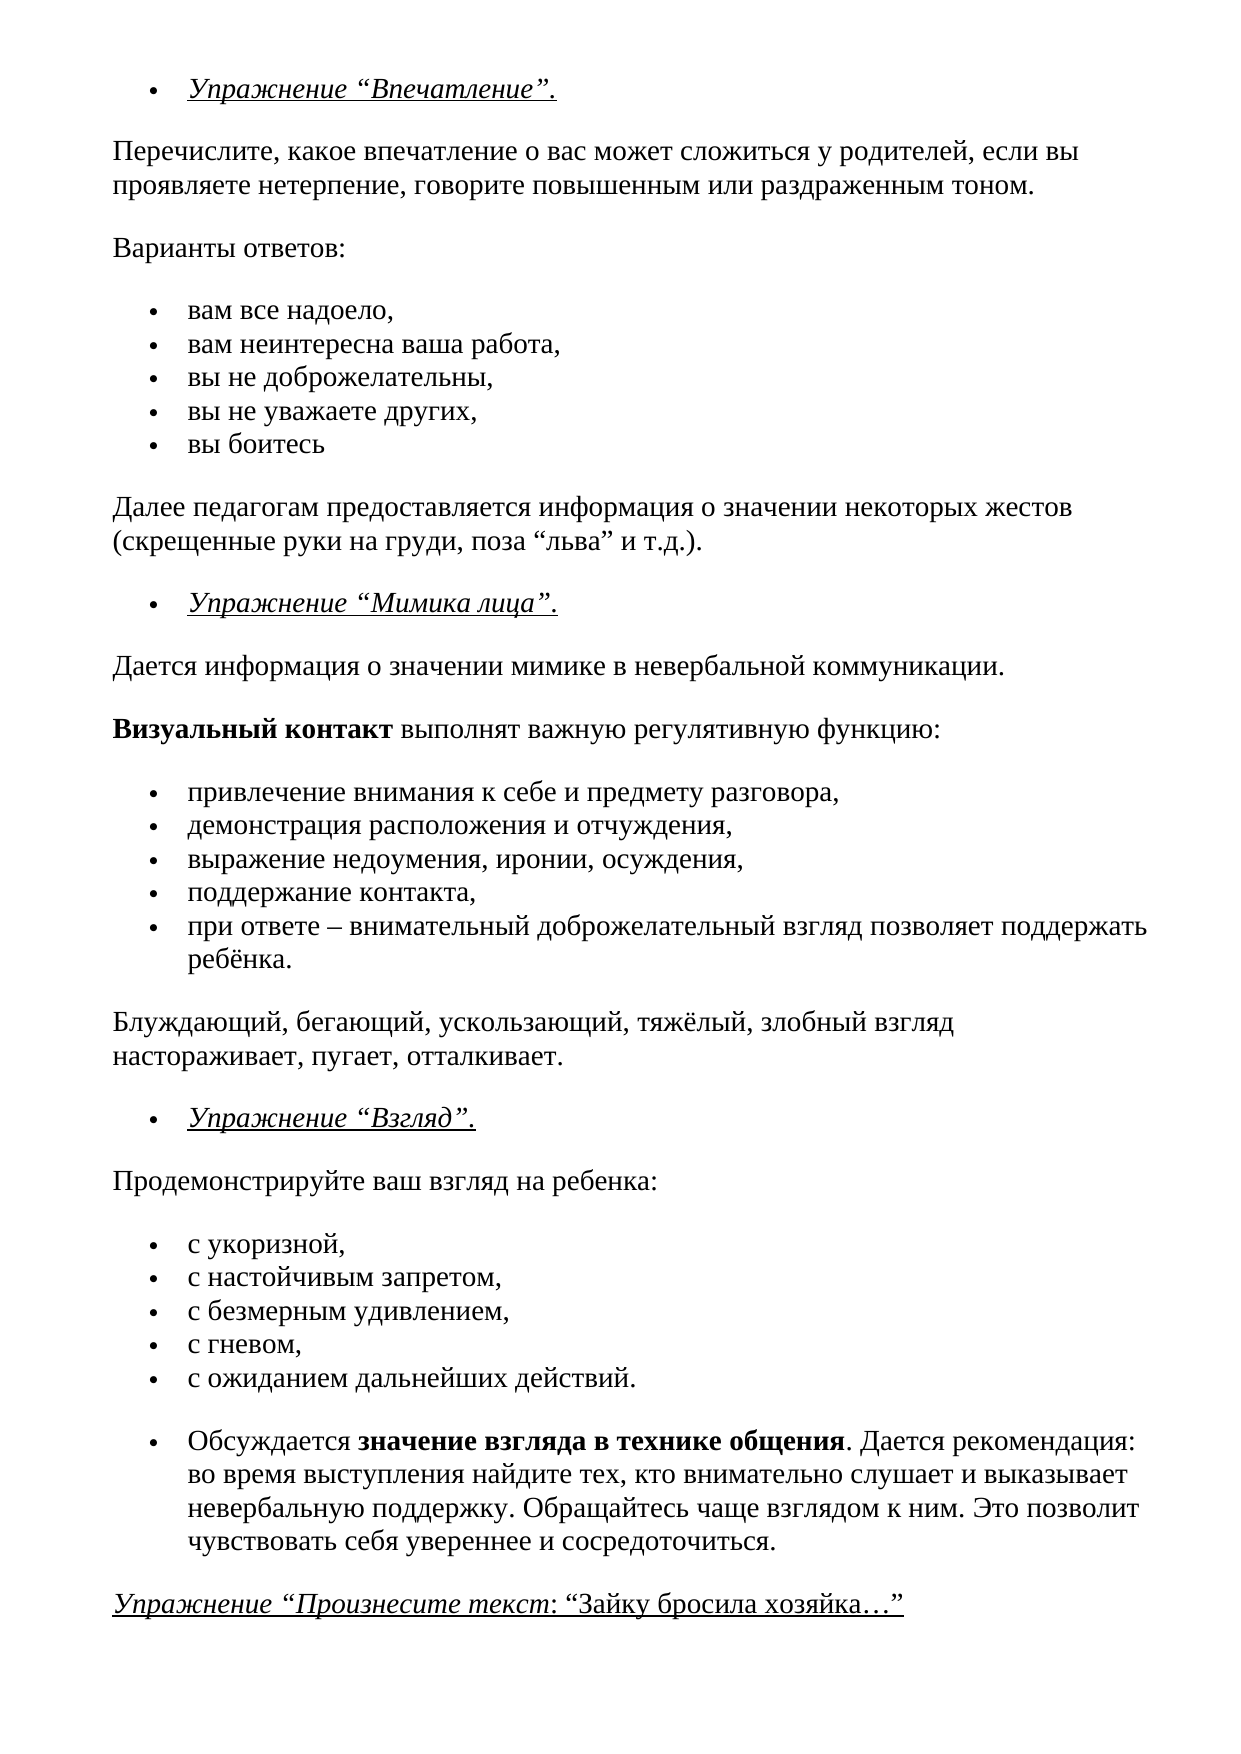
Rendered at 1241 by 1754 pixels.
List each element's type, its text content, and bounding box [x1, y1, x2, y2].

list Упражнение “Впечатление”. [150, 71, 1152, 104]
text Дается информация о значении мимике в невербальной коммуникации. [112, 648, 1152, 682]
text Перечислите, какое впечатление о вас может сложиться у родителей, если вы проявляете нетерпение, говорите повышенным или раздраженным тоном. [112, 133, 1152, 201]
list выражение недоумения, иронии, осуждения, [150, 841, 1152, 874]
text Упражнение “Произнесите текст: “Зайку бросила хозяйка…” [112, 1586, 1152, 1619]
list с безмерным удивлением, [150, 1293, 1152, 1326]
list с укоризной, [150, 1226, 1152, 1259]
list с настойчивым запретом, [150, 1259, 1152, 1293]
list вы не уважаете других, [150, 393, 1152, 427]
list демонстрация расположения и отчуждения, [150, 807, 1152, 841]
list с гневом, [150, 1326, 1152, 1360]
list Упражнение “Мимика лица”. [150, 586, 1152, 619]
text Блуждающий, бегающий, ускользающий, тяжёлый, злобный взгляд настораживает, пугает, отталкивает. [112, 1004, 1152, 1071]
text Далее педагогам предоставляется информация о значении некоторых жестов (скрещенные руки на груди, поза “льва” и т.д.). [112, 489, 1152, 556]
list при ответе – внимательный доброжелательный взгляд позволяет поддержать ребёнка. [150, 908, 1152, 975]
list вам неинтересна ваша работа, [150, 326, 1152, 359]
text Продемонстрируйте ваш взгляд на ребенка: [112, 1163, 1152, 1197]
list с ожиданием дальнейших действий. [150, 1360, 1152, 1393]
list привлечение внимания к себе и предмету разговора, [150, 774, 1152, 807]
text Визуальный контакт выполнят важную регулятивную функцию: [112, 711, 1152, 744]
list поддержание контакта, [150, 874, 1152, 908]
list вам все надоело, [150, 292, 1152, 326]
text Варианты ответов: [112, 230, 1152, 263]
list Упражнение “Взгляд”. [150, 1100, 1152, 1134]
list Обсуждается значение взгляда в технике общения. Дается рекомендация: во время выступления найдите тех, кто внимательно слушает и выказывает невербальную поддержку. Обращайтесь чаще взглядом к ним. Это позволит чувствовать себя увереннее и сосредоточиться. [150, 1423, 1152, 1557]
list вы боитесь [150, 427, 1152, 460]
list вы не доброжелательны, [150, 359, 1152, 393]
